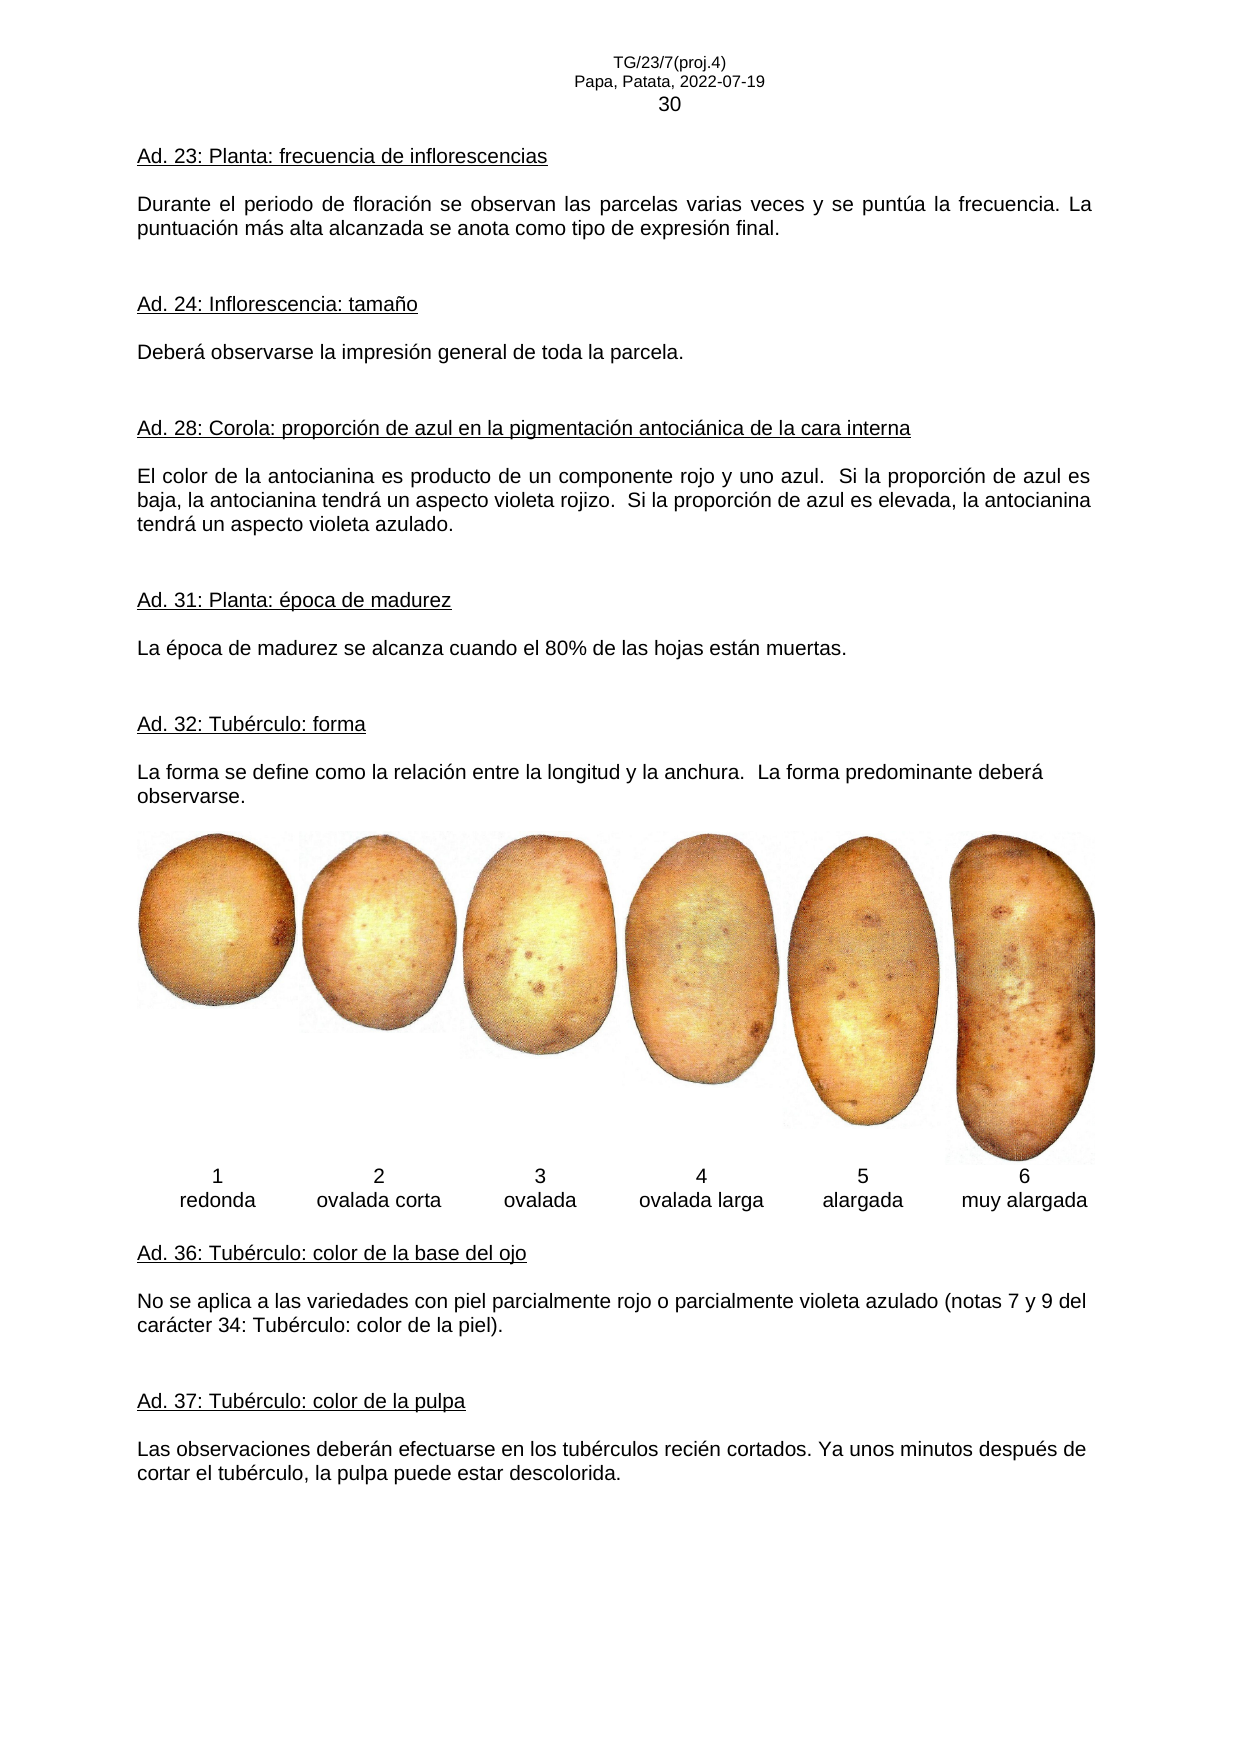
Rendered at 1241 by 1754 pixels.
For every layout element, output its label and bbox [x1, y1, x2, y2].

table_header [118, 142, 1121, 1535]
picture [299, 831, 1096, 1165]
picture [136, 831, 298, 1009]
